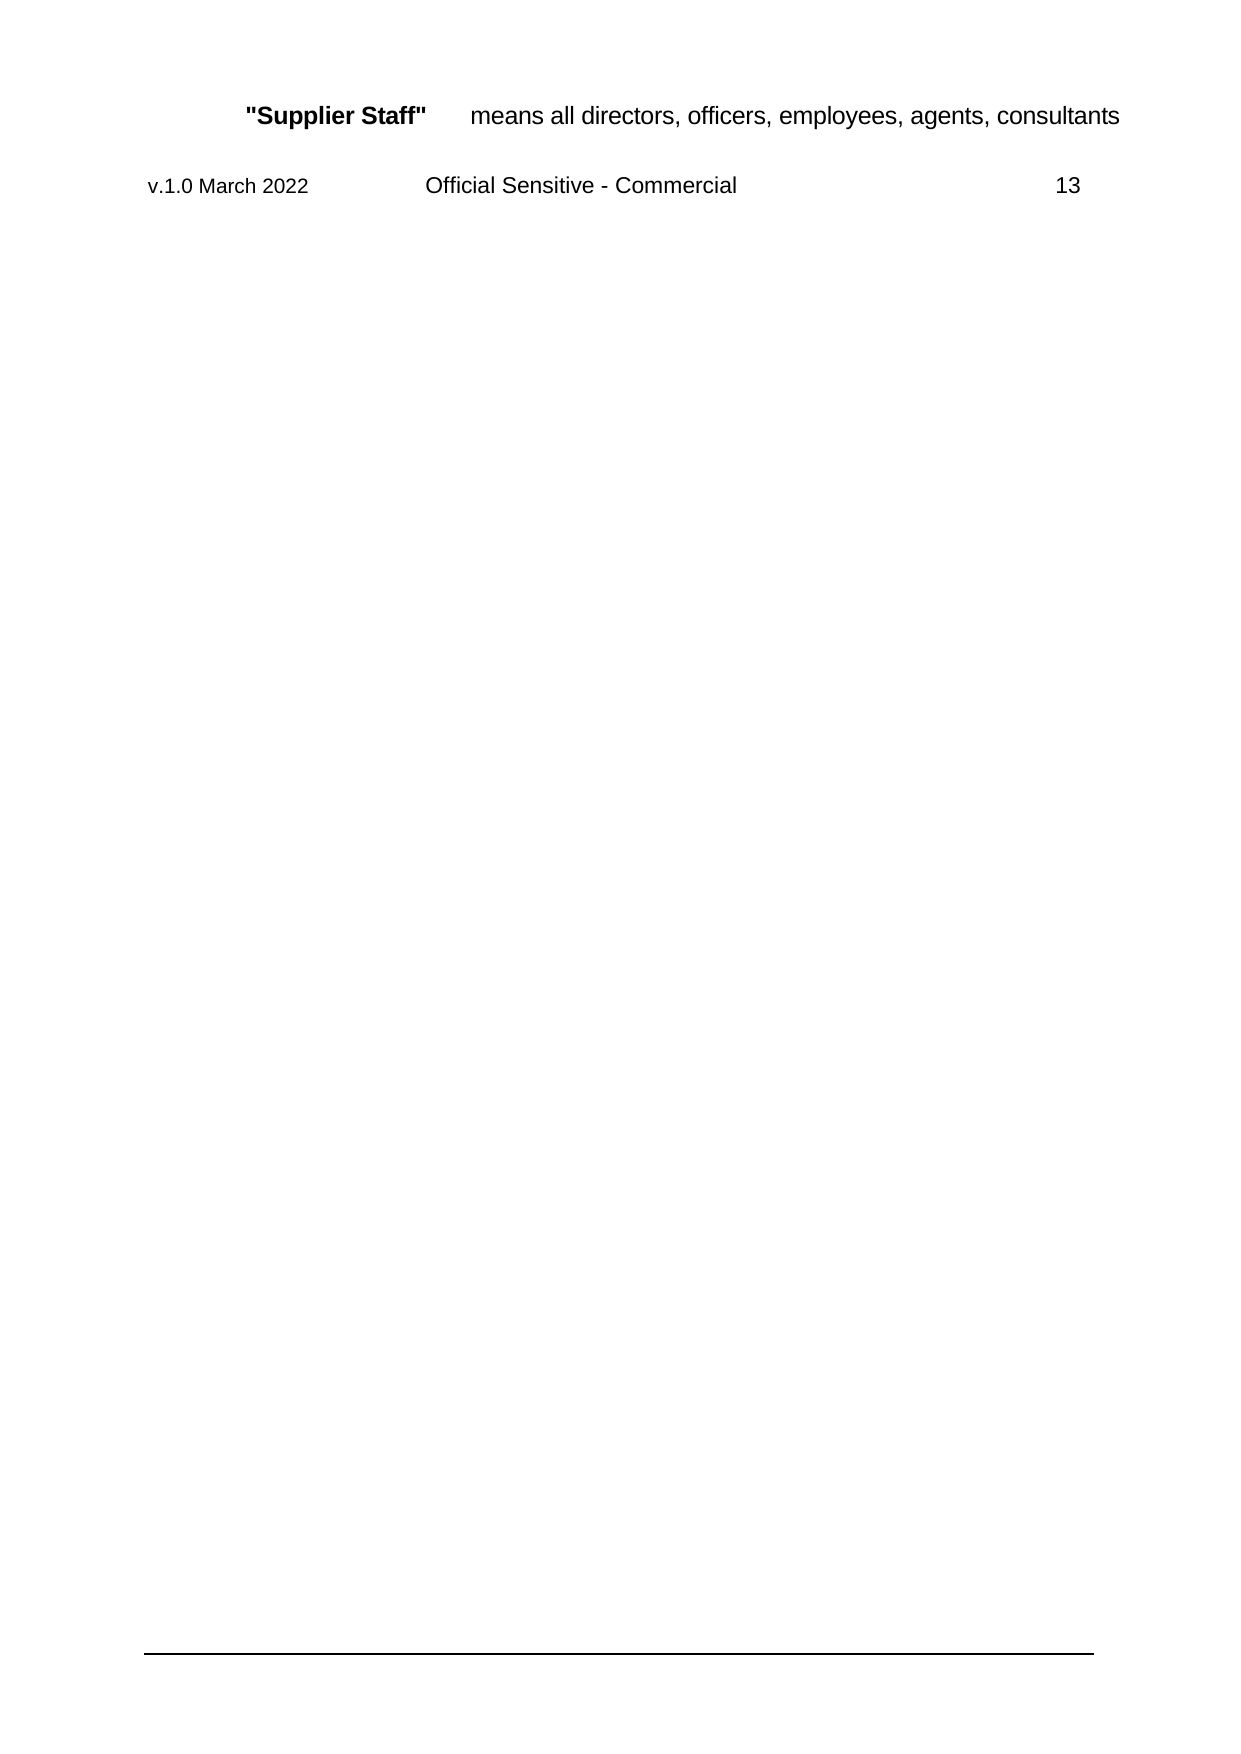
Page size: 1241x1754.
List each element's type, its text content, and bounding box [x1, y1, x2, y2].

text v.1.0 March 2022 Official Sensitive - Commercial 13 [148, 173, 1131, 199]
text "Supplier Staff" means all directors, officers, employees, agents, consultants [245, 101, 1131, 130]
